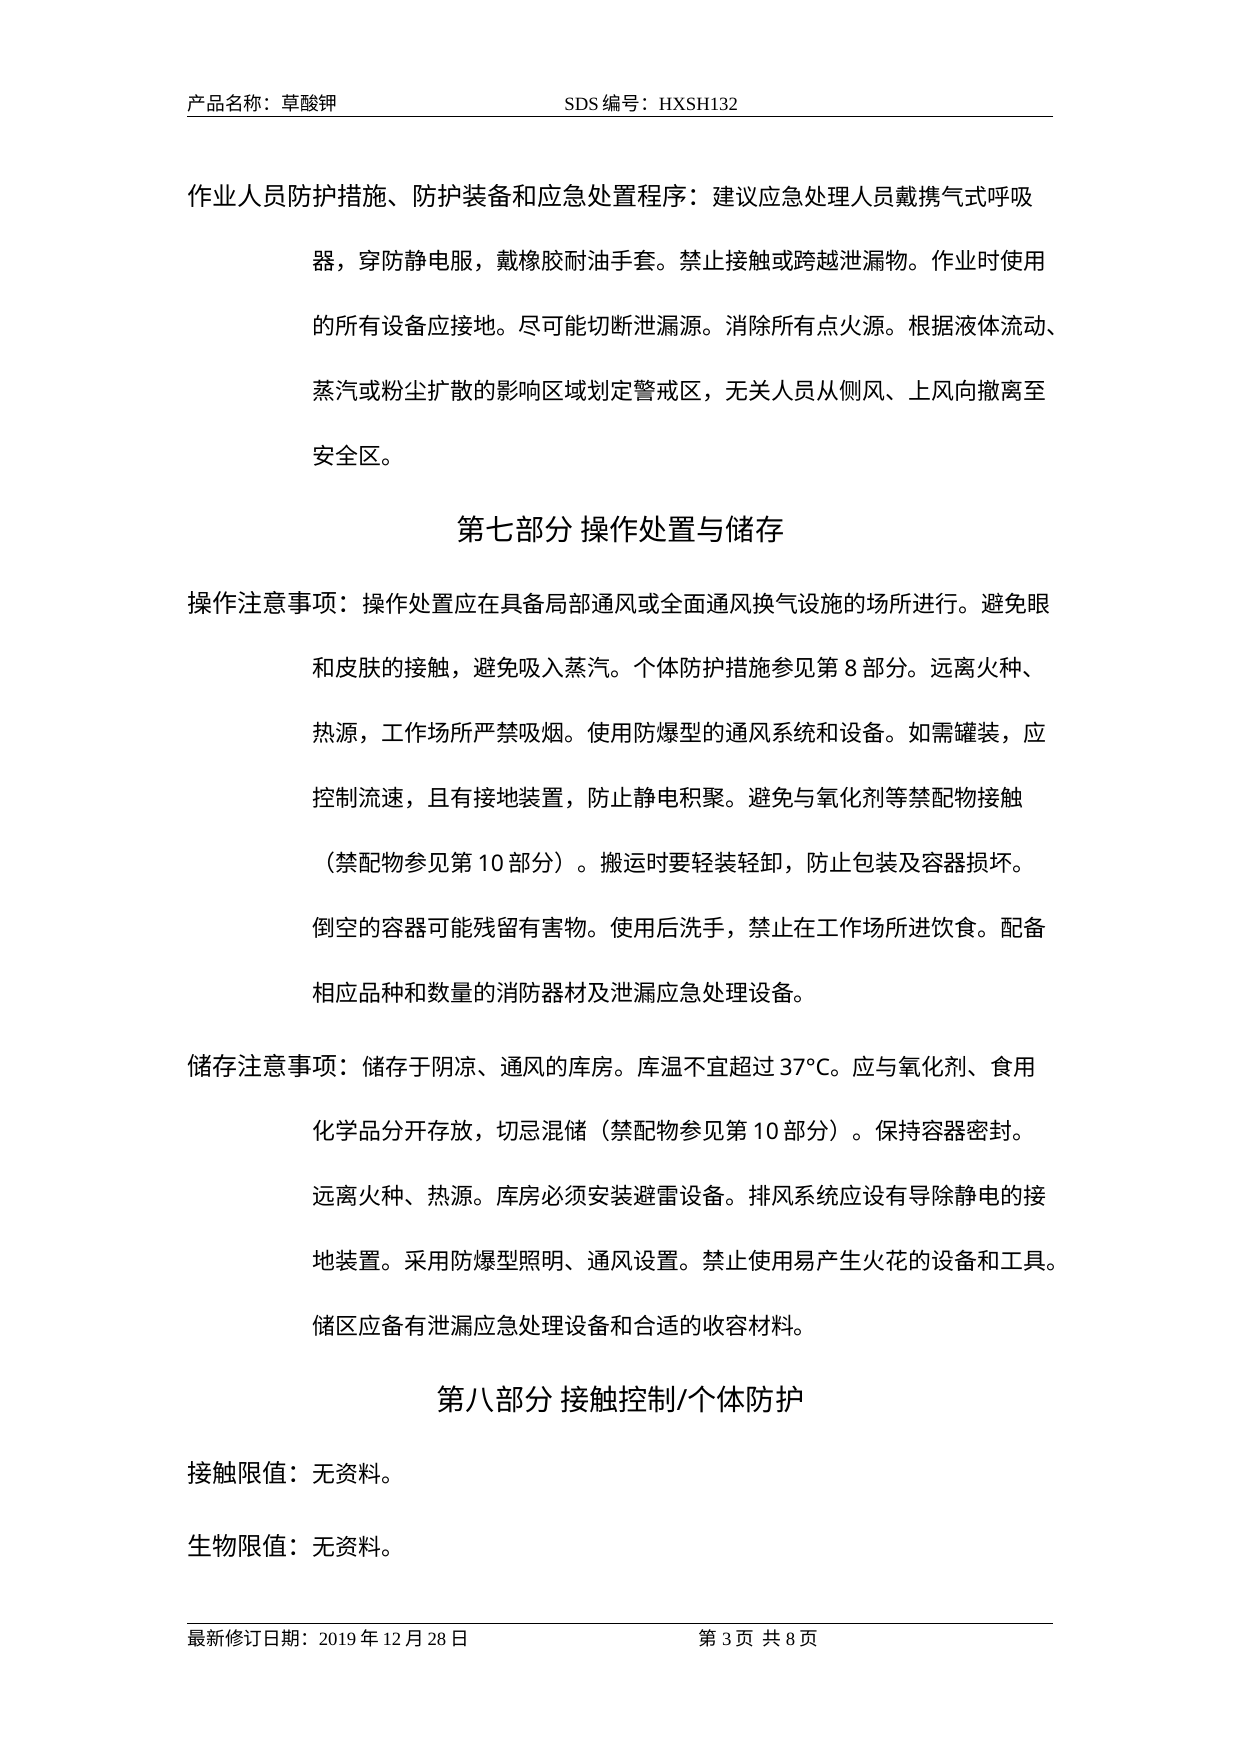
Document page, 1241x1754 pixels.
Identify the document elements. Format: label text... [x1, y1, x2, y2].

text 第八部分 接触控制/个体防护 [187, 1365, 1053, 1430]
text 操作注意事项：操作处置应在具备局部通风或全面通风换气设施的场所进行。避免眼和皮肤的接触，避免吸入蒸汽。个体防护措施参见第8部分。远离火种、热源，工作场所严禁吸烟。使用防爆型的通风系统和设备。如需罐装，应控制流速，且有接地装置，防止静电积聚。避免与氧化剂等禁配物接触（禁配物参见第10部分）。搬运时要轻装轻卸，防止包装及容器损坏。倒空的容器可能残留有害物。使用后洗手，禁止在工作场所进饮食。配备相应品种和数量的消防器材及泄漏应急处理设备。 [187, 569, 1053, 1024]
text 作业人员防护措施、防护装备和应急处置程序：建议应急处理人员戴携气式呼吸器，穿防静电服，戴橡胶耐油手套。禁止接触或跨越泄漏物。作业时使用的所有设备应接地。尽可能切断泄漏源。消除所有点火源。根据液体流动、蒸汽或粉尘扩散的影响区域划定警戒区，无关人员从侧风、上风向撤离至安全区。 [187, 162, 1053, 487]
text 第七部分 操作处置与储存 [187, 495, 1053, 560]
text 储存注意事项：储存于阴凉、通风的库房。库温不宜超过37°C。应与氧化剂、食用化学品分开存放，切忌混储（禁配物参见第10部分）。保持容器密封。远离火种、热源。库房必须安装避雷设备。排风系统应设有导除静电的接地装置。采用防爆型照明、通风设置。禁止使用易产生火花的设备和工具。储区应备有泄漏应急处理设备和合适的收容材料。 [187, 1032, 1053, 1357]
text 生物限值：无资料。 [187, 1512, 1053, 1577]
text 接触限值：无资料。 [187, 1439, 1053, 1504]
